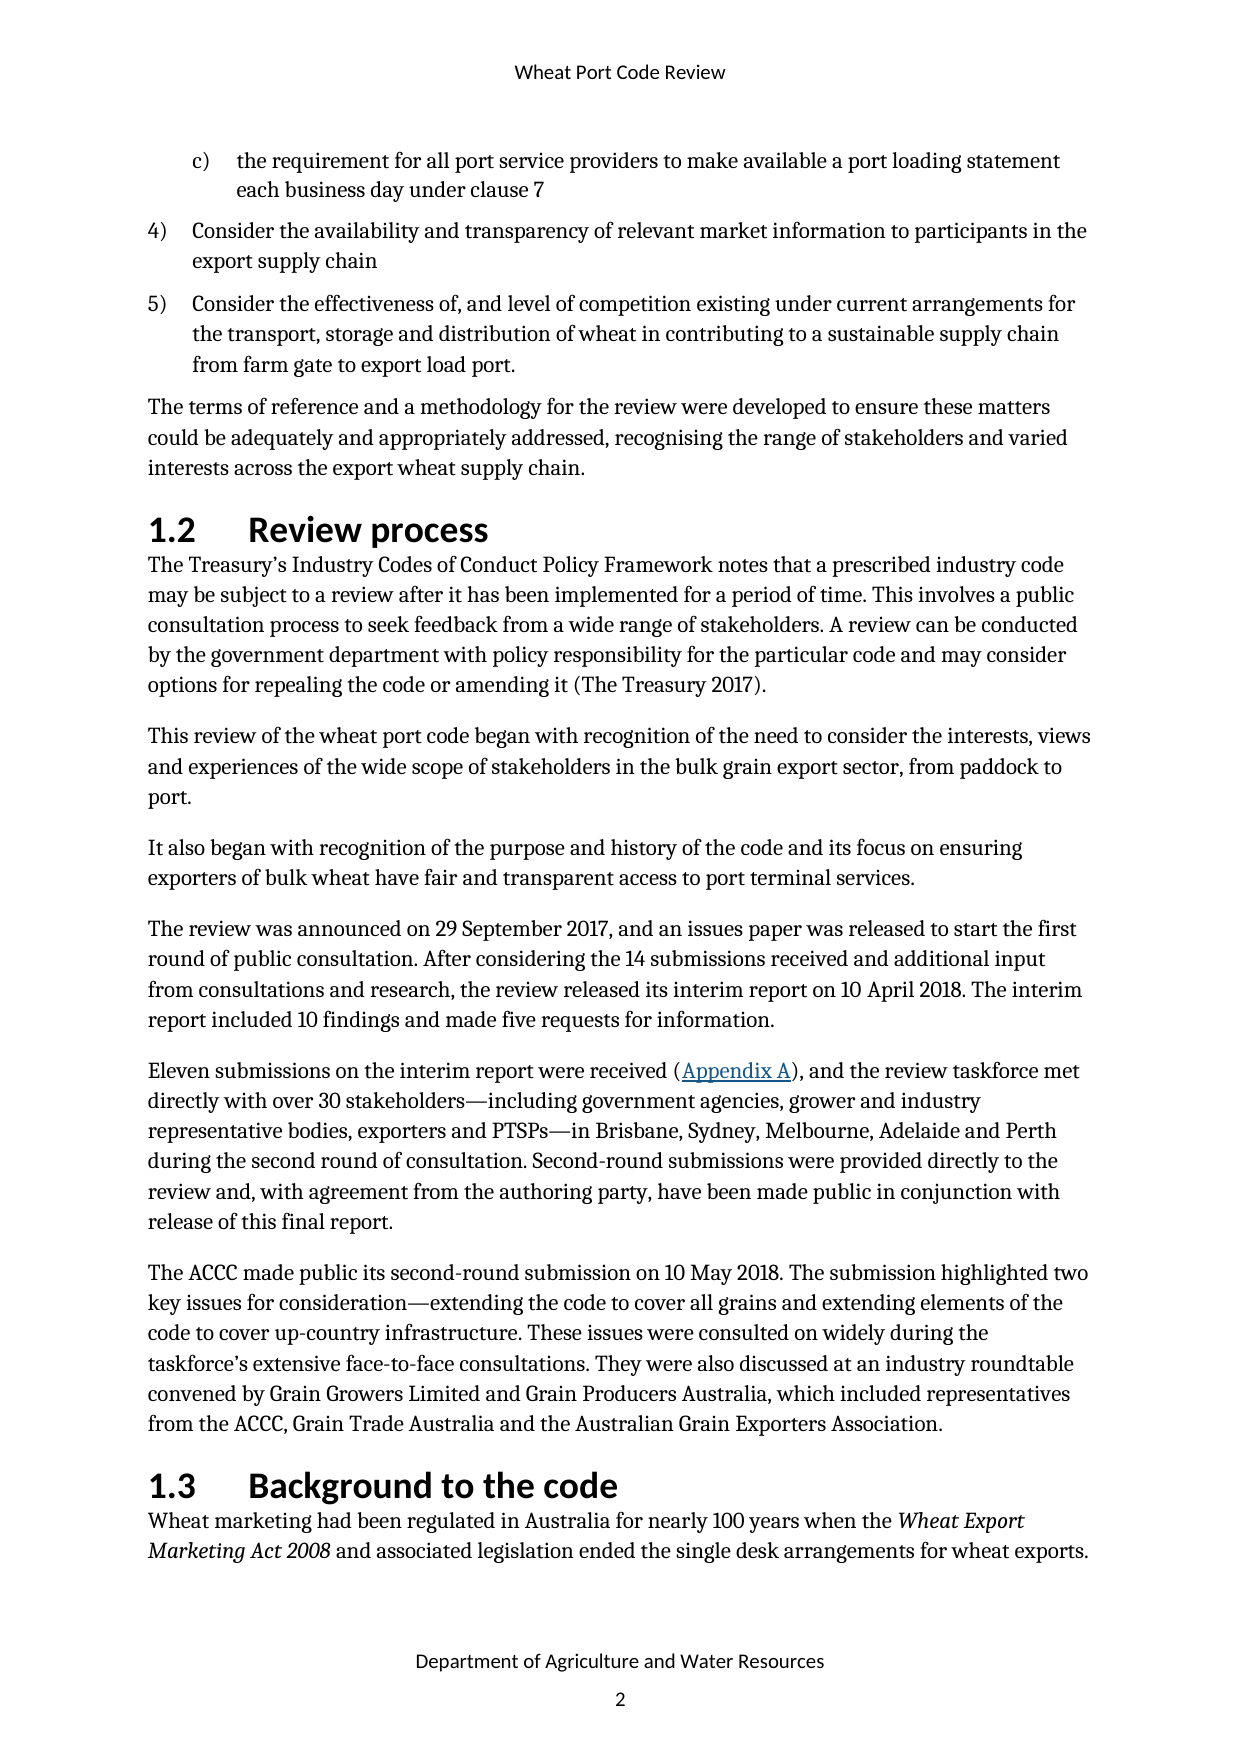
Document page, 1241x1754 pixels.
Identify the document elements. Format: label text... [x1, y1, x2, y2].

text It also began with recognition of the purpose and history of the code and its focus on ensuring exporters of bulk wheat have fair and transparent access to port terminal services. [148, 835, 1092, 891]
subtitle Background to the code [148, 1462, 1092, 1508]
text Wheat marketing had been regulated in Australia for nearly 100 years when the Wheat Export Marketing Act 2008 and associated legislation ended the single desk arrangements for wheat exports. [148, 1508, 1092, 1564]
list Consider the effectiveness of, and level of competition existing under current arrangements for the transport, storage and distribution of wheat in contributing to a sustainable supply chain from farm gate to export load port. [148, 291, 1092, 378]
list Consider the availability and transparency of relevant market information to participants in the export supply chain [148, 218, 1092, 275]
text This review of the wheat port code began with recognition of the need to consider the interests, views and experiences of the wide scope of stakeholders in the bulk grain export sector, from paddock to port. [148, 723, 1092, 810]
text Eleven submissions on the interim report were received (Appendix A), and the review taskforce met directly with over 30 stakeholders—including government agencies, grower and industry representative bodies, exporters and PTSPs—in Brisbane, Sydney, Melbourne, Adelaide and Perth during the second round of consultation. Second-round submissions were provided directly to the review and, with agreement from the authoring party, have been made public in conjunction with release of this final report. [148, 1058, 1092, 1235]
text The Treasury’s Industry Codes of Conduct Policy Framework notes that a prescribed industry code may be subject to a review after it has been implemented for a period of time. This involves a public consultation process to seek feedback from a wide range of stakeholders. A review can be conducted by the government department with policy responsibility for the particular code and may consider options for repealing the code or amending it (The Treasury 2017). [148, 551, 1092, 699]
text The ACCC made public its second-round submission on 10 May 2018. The submission highlighted two key issues for consideration—extending the code to cover all grains and extending elements of the code to cover up-country infrastructure. These issues were consulted on widely during the taskforce’s extensive face-to-face consultations. They were also discussed at an industry roundtable convened by Grain Growers Limited and Grain Producers Australia, which included representatives from the ACCC, Grain Trade Australia and the Australian Grain Exporters Association. [148, 1260, 1092, 1437]
text The review was announced on 29 September 2017, and an issues paper was released to start the first round of public consultation. After considering the 14 submissions received and additional input from consultations and research, the review released its interim report on 10 April 2018. The interim report included 10 findings and made five requests for information. [148, 916, 1092, 1033]
list the requirement for all port service providers to make available a port loading statement each business day under clause 7 [192, 148, 1092, 203]
subtitle Review process [148, 506, 1092, 551]
text The terms of reference and a methodology for the review were developed to ensure these matters could be adequately and appropriately addressed, recognising the range of stakeholders and varied interests across the export wheat supply chain. [148, 394, 1092, 481]
